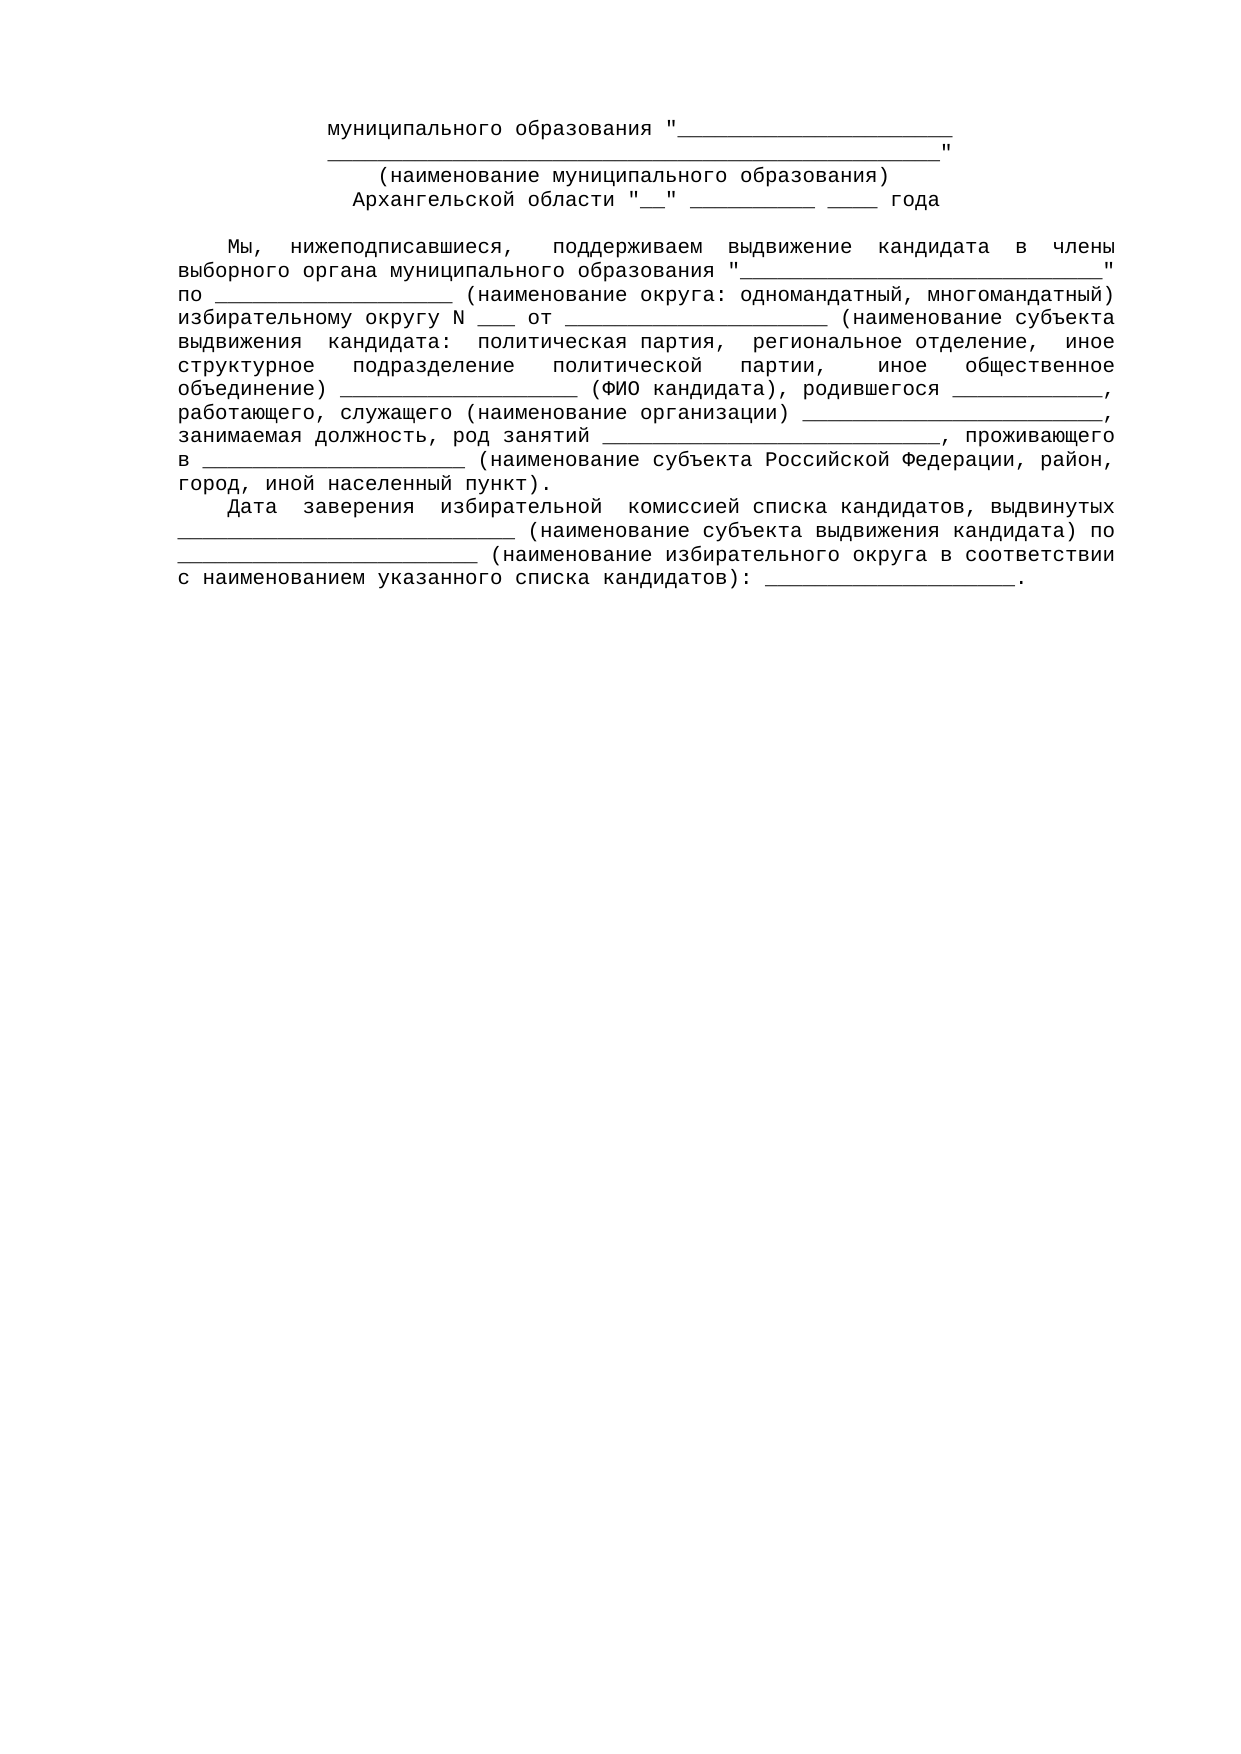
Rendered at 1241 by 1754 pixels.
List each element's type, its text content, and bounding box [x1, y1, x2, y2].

text избирательному округу N ___ от _____________________ (наименование субъекта [177, 307, 1152, 331]
text Архангельской области "__" __________ ____ года [177, 189, 1152, 213]
text с наименованием указанного списка кандидатов): ____________________. [177, 567, 1152, 591]
text объединение) ___________________ (ФИО кандидата), родившегося ____________, [177, 378, 1152, 402]
text муниципального образования "______________________ [177, 118, 1152, 142]
text ________________________ (наименование избирательного округа в соответствии [177, 544, 1152, 567]
text город, иной населенный пункт). [177, 473, 1152, 496]
text Дата заверения избирательной комиссией списка кандидатов, выдвинутых [177, 496, 1152, 520]
text занимаемая должность, род занятий ___________________________, проживающего [177, 426, 1152, 449]
text (наименование муниципального образования) [177, 165, 1152, 189]
text работающего, служащего (наименование организации) ________________________, [177, 402, 1152, 426]
text Мы, нижеподписавшиеся, поддерживаем выдвижение кандидата в члены [177, 236, 1152, 260]
text ___________________________ (наименование субъекта выдвижения кандидата) по [177, 520, 1152, 544]
text _________________________________________________" [177, 142, 1152, 165]
text выборного органа муниципального образования "_____________________________" [177, 260, 1152, 284]
text в _____________________ (наименование субъекта Российской Федерации, район, [177, 449, 1152, 473]
text структурное подразделение политической партии, иное общественное [177, 354, 1152, 378]
text по ___________________ (наименование округа: одномандатный, многомандатный) [177, 284, 1152, 307]
text выдвижения кандидата: политическая партия, региональное отделение, иное [177, 331, 1152, 354]
